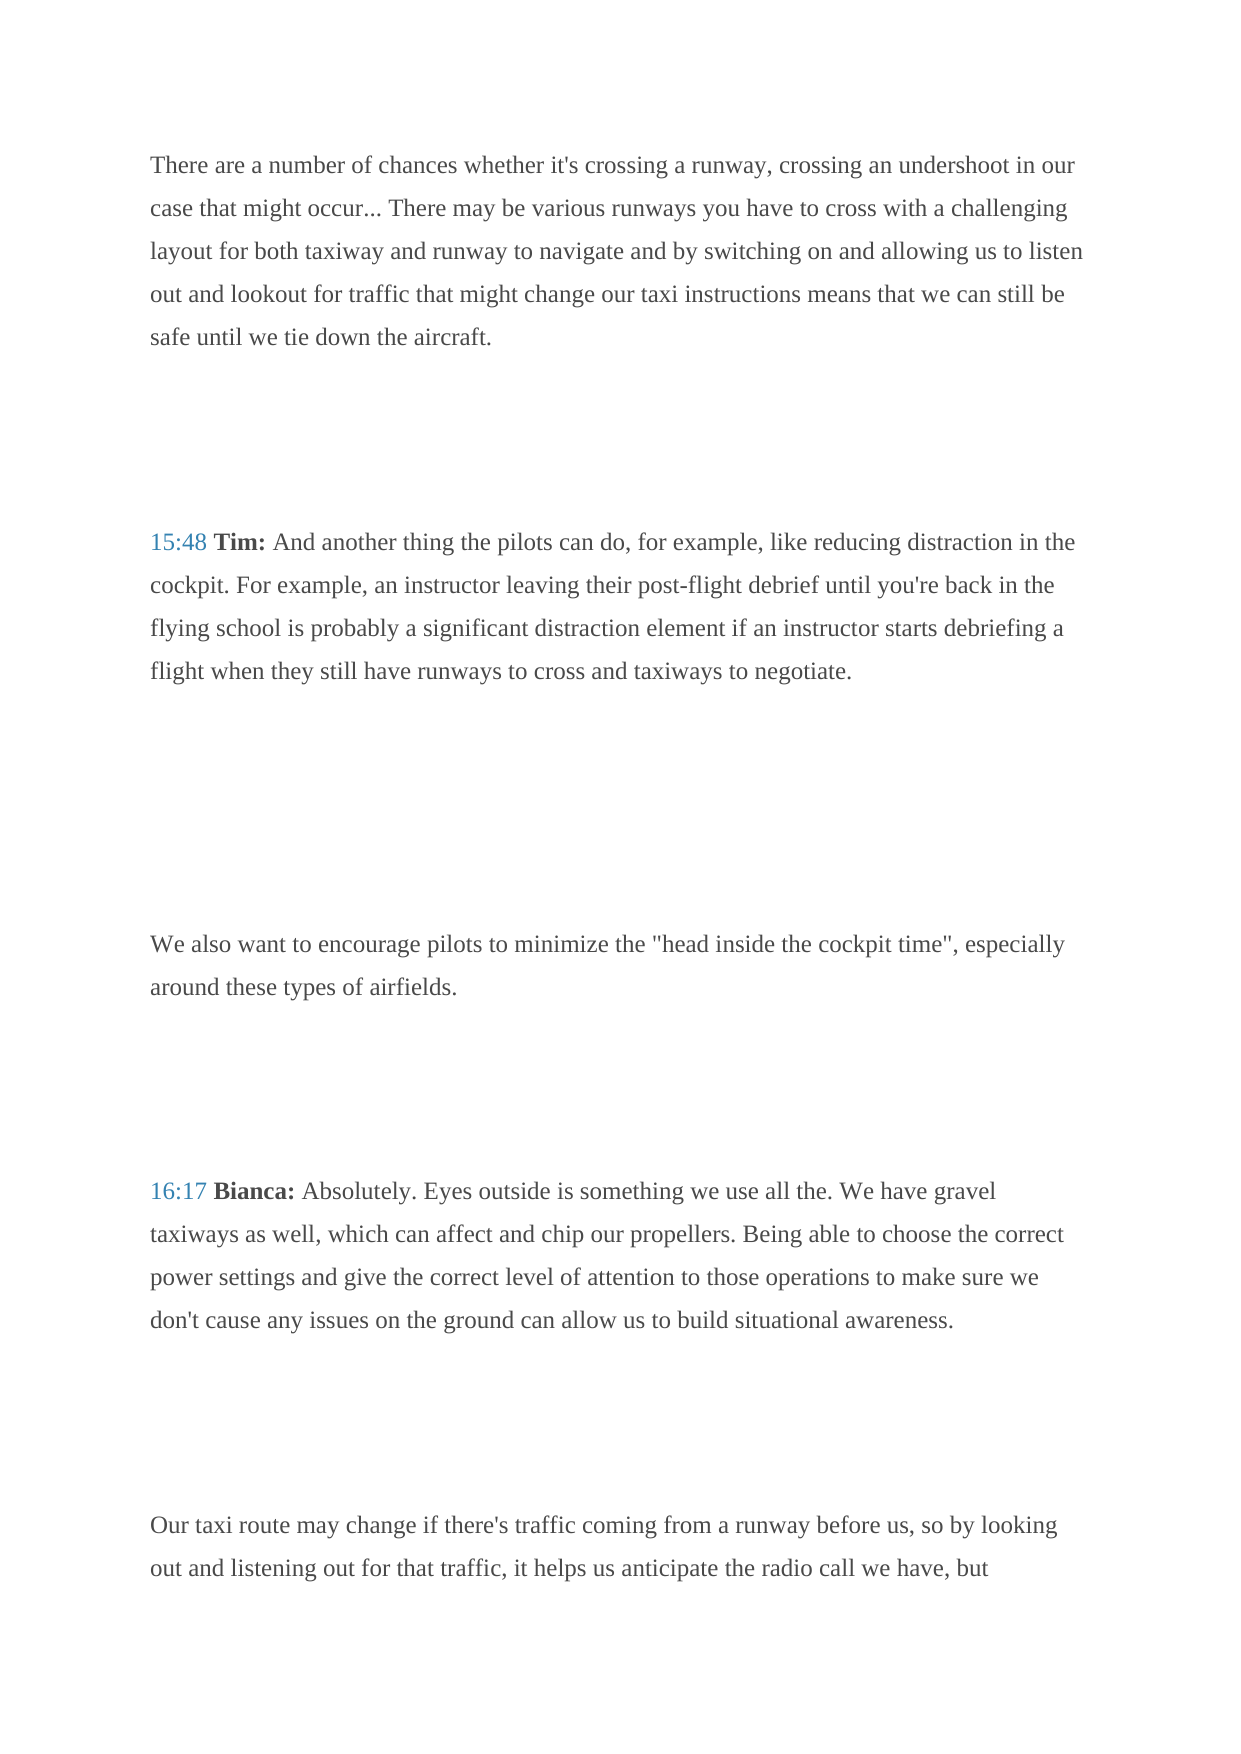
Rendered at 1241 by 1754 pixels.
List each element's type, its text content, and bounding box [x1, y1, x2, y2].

text We also want to encourage pilots to minimize the "head inside the cockpit time", especially around these types of airfields. [150, 929, 1090, 1001]
text 15:48 Tim: And another thing the pilots can do, for example, like reducing distraction in the cockpit. For example, an instructor leaving their post-flight debrief until you're back in the flying school is probably a significant distraction element if an instructor starts debriefing a flight when they still have runways to cross and taxiways to negotiate. [150, 527, 1090, 685]
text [150, 1510, 1090, 1582]
text There are a number of chances whether it's crossing a runway, crossing an undershoot in our case that might occur... There may be various runways you have to cross with a challenging layout for both taxiway and runway to navigate and by switching on and allowing us to listen out and lookout for traffic that might change our taxi instructions means that we can still be safe until we tie down the aircraft. [150, 150, 1090, 351]
text 16:17 Bianca: Absolutely. Eyes outside is something we use all the. We have gravel taxiways as well, which can affect and chip our propellers. Being able to choose the correct power settings and give the correct level of attention to those operations to make sure we don't cause any issues on the ground can allow us to build situational awareness. [150, 1176, 1090, 1334]
